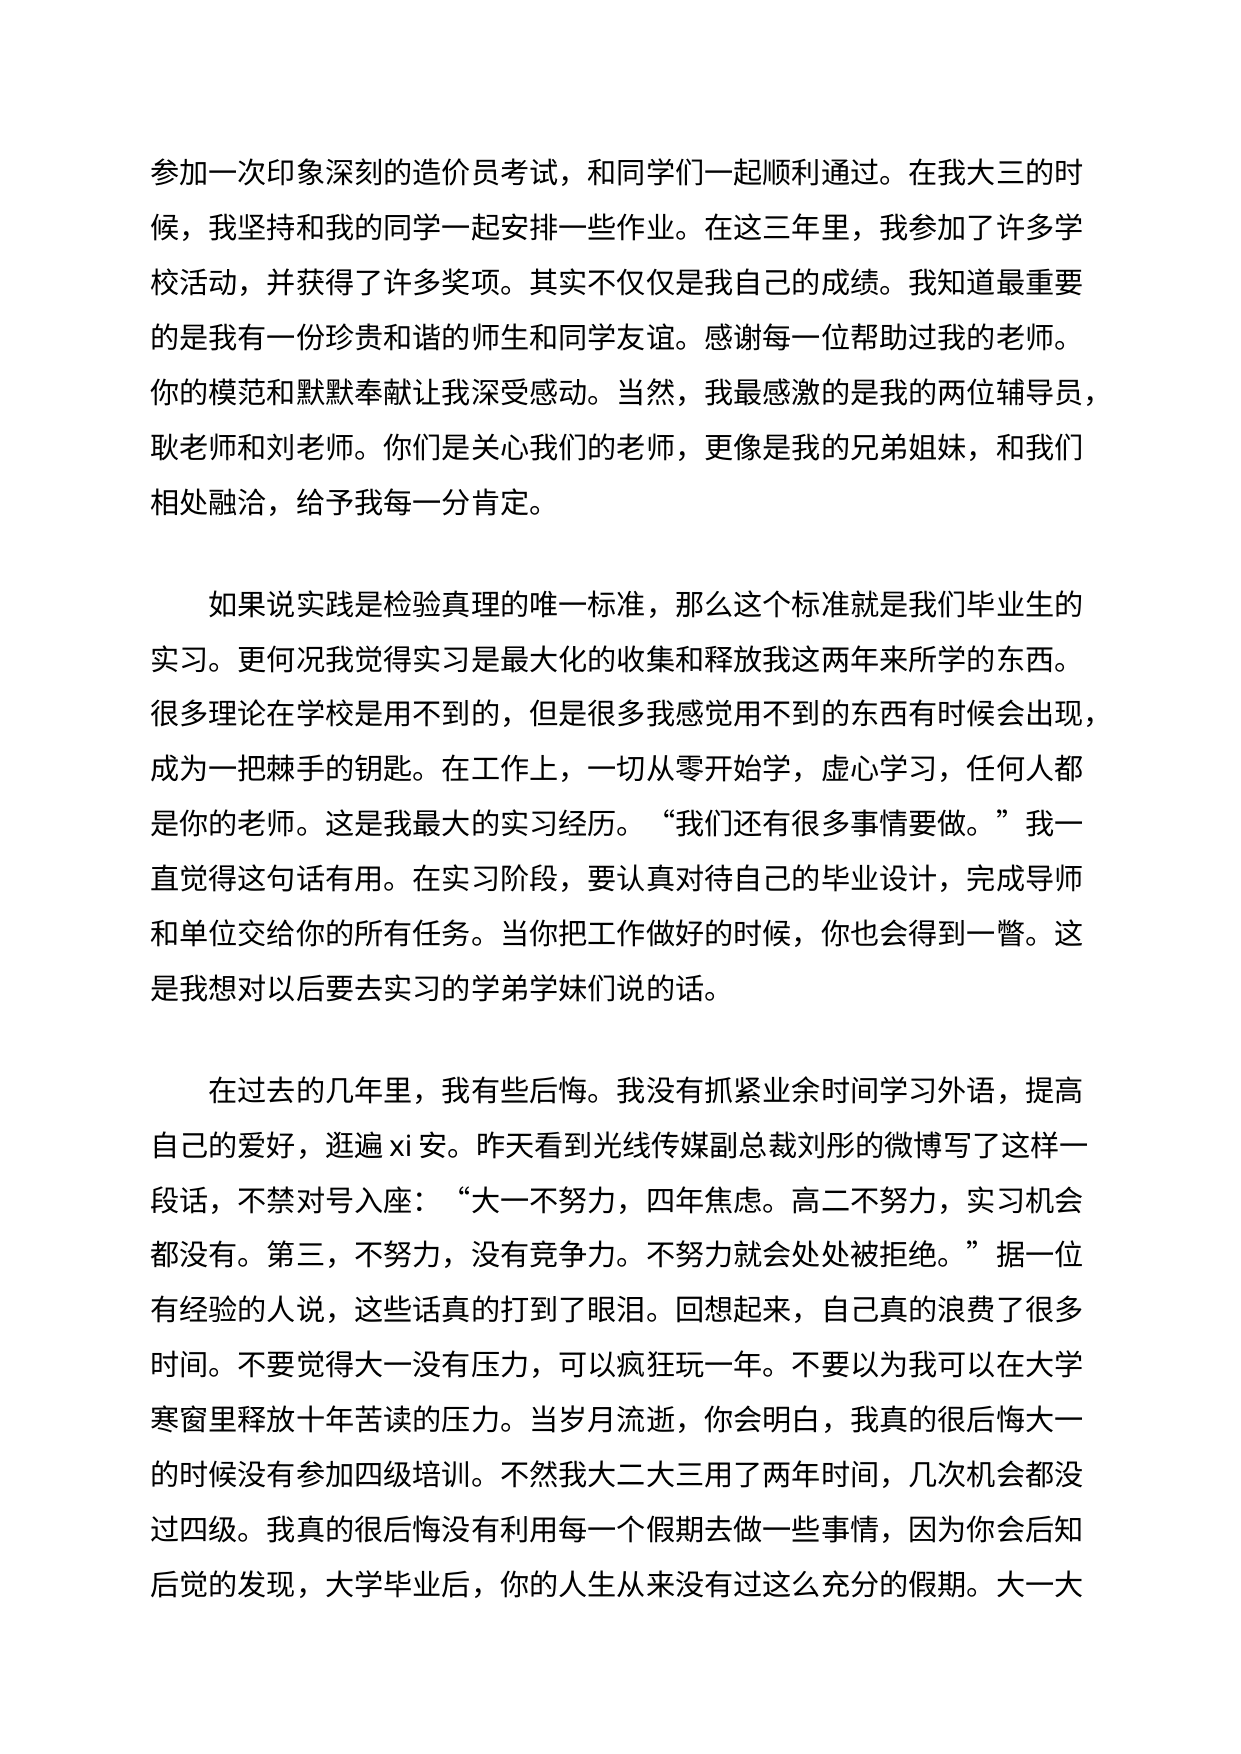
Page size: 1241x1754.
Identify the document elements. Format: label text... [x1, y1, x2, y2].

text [150, 1067, 1090, 1604]
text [150, 150, 1090, 522]
text 如果说实践是检验真理的唯一标准，那么这个标准就是我们毕业生的实习。更何况我觉得实习是最大化的收集和释放我这两年来所学的东西。很多理论在学校是用不到的，但是很多我感觉用不到的东西有时候会出现，成为一把棘手的钥匙。在工作上，一切从零开始学，虚心学习，任何人都是你的老师。这是我最大的实习经历。“我们还有很多事情要做。”我一直觉得这句话有用。在实习阶段，要认真对待自己的毕业设计，完成导师和单位交给你的所有任务。当你把工作做好的时候，你也会得到一瞥。这是我想对以后要去实习的学弟学妹们说的话。 [150, 581, 1090, 1008]
